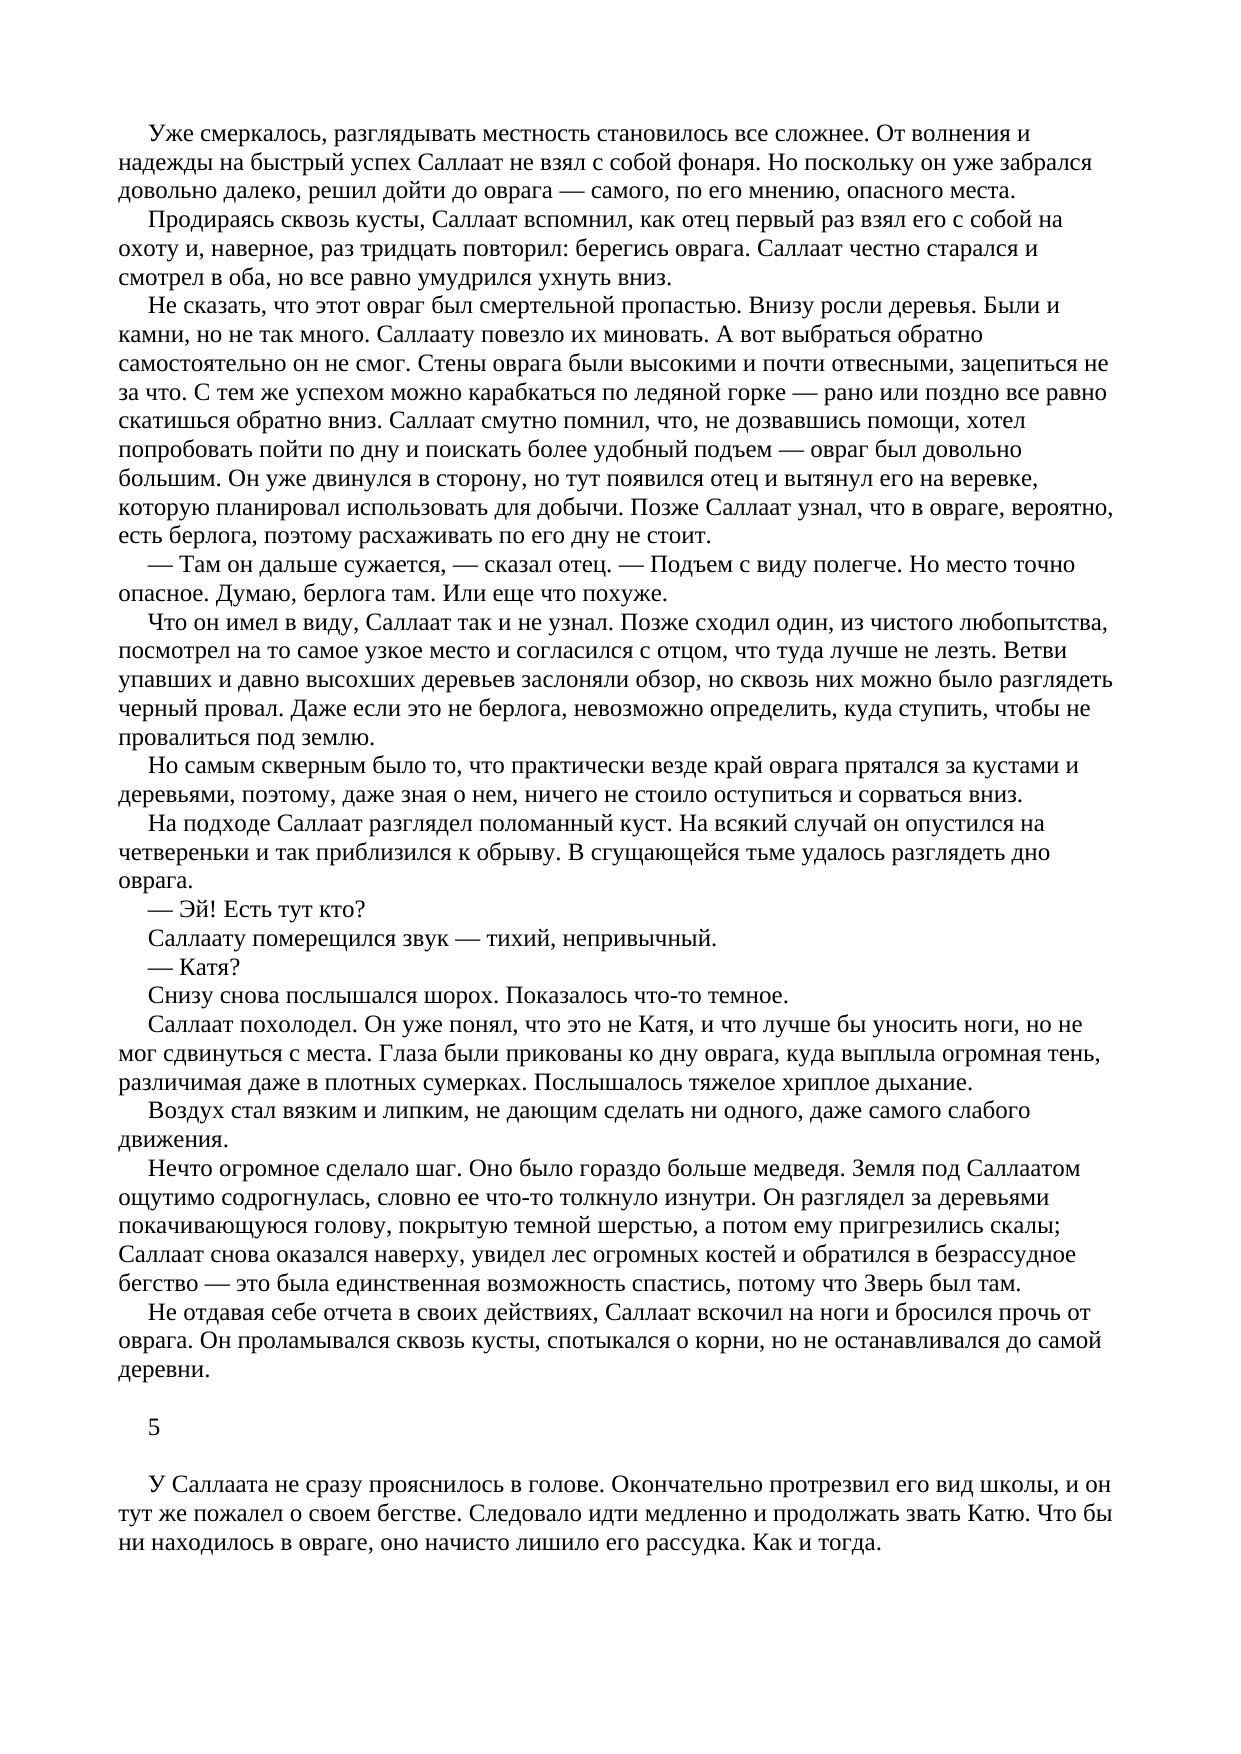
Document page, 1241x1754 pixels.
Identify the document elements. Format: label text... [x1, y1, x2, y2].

text Саллаату померещился звук — тихий, непривычный. [118, 923, 1122, 952]
text — Катя? [118, 952, 1122, 981]
text — Эй! Есть тут кто? [118, 894, 1122, 923]
text Нечто огромное сделало шаг. Оно было гораздо больше медведя. Земля под Саллаатом ощутимо содрогнулась, словно ее что-то толкнуло изнутри. Он разглядел за деревьями покачивающуюся голову, покрытую темной шерстью, а потом ему пригрезились скалы; Саллаат снова оказался наверху, увидел лес огромных костей и обратился в безрассудное бегство — это была единственная возможность спастись, потому что Зверь был там. [118, 1153, 1122, 1297]
text Не отдавая себе отчета в своих действиях, Саллаат вскочил на ноги и бросился прочь от оврага. Он проламывался сквозь кусты, спотыкался о корни, но не останавливался до самой деревни. [118, 1297, 1122, 1383]
text Продираясь сквозь кусты, Саллаат вспомнил, как отец первый раз взял его с собой на охоту и, наверное, раз тридцать повторил: берегись оврага. Саллаат честно старался и смотрел в оба, но все равно умудрился ухнуть вниз. [118, 204, 1122, 291]
text Что он имел в виду, Саллаат так и не узнал. Позже сходил один, из чистого любопытства, посмотрел на то самое узкое место и согласился с отцом, что туда лучше не лезть. Ветви упавших и давно высохших деревьев заслоняли обзор, но сквозь них можно было разглядеть черный провал. Даже если это не берлога, невозможно определить, куда ступить, чтобы не провалиться под землю. [118, 607, 1122, 751]
text Уже смеркалось, разглядывать местность становилось все сложнее. От волнения и надежды на быстрый успех Саллаат не взял с собой фонаря. Но поскольку он уже забрался довольно далеко, решил дойти до оврага — самого, по его мнению, опасного места. [118, 118, 1122, 204]
text Не сказать, что этот овраг был смертельной пропастью. Внизу росли деревья. Были и камни, но не так много. Саллаату повезло их миновать. А вот выбраться обратно самостоятельно он не смог. Стены оврага были высокими и почти отвесными, зацепиться не за что. С тем же успехом можно карабкаться по ледяной горке — рано или поздно все равно скатишься обратно вниз. Саллаат смутно помнил, что, не дозвавшись помощи, хотел попробовать пойти по дну и поискать более удобный подъем — овраг был довольно большим. Он уже двинулся в сторону, но тут появился отец и вытянул его на веревке, которую планировал использовать для добычи. Позже Саллаат узнал, что в овраге, вероятно, есть берлога, поэтому расхаживать по его дну не стоит. [118, 291, 1122, 549]
text Снизу снова послышался шорох. Показалось что-то темное. [118, 981, 1122, 1009]
text Воздух стал вязким и липким, не дающим сделать ни одного, даже самого слабого движения. [118, 1096, 1122, 1153]
text Но самым скверным было то, что практически везде край оврага прятался за кустами и деревьями, поэтому, даже зная о нем, ничего не стоило оступиться и сорваться вниз. [118, 751, 1122, 808]
text У Саллаата не сразу прояснилось в голове. Окончательно протрезвил его вид школы, и он тут же пожалел о своем бегстве. Следовало идти медленно и продолжать звать Катю. Что бы ни находилось в овраге, оно начисто лишило его рассудка. Как и тогда. [118, 1469, 1122, 1556]
text Саллаат похолодел. Он уже понял, что это не Катя, и что лучше бы уносить ноги, но не мог сдвинуться с места. Глаза были прикованы ко дну оврага, куда выплыла огромная тень, различимая даже в плотных сумерках. Послышалось тяжелое хриплое дыхание. [118, 1009, 1122, 1096]
text 5 [118, 1412, 1122, 1441]
text — Там он дальше сужается, — сказал отец. — Подъем с виду полегче. Но место точно опасное. Думаю, берлога там. Или еще что похуже. [118, 549, 1122, 607]
text На подходе Саллаат разглядел поломанный куст. На всякий случай он опустился на четвереньки и так приблизился к обрыву. В сгущающейся тьме удалось разглядеть дно оврага. [118, 808, 1122, 894]
